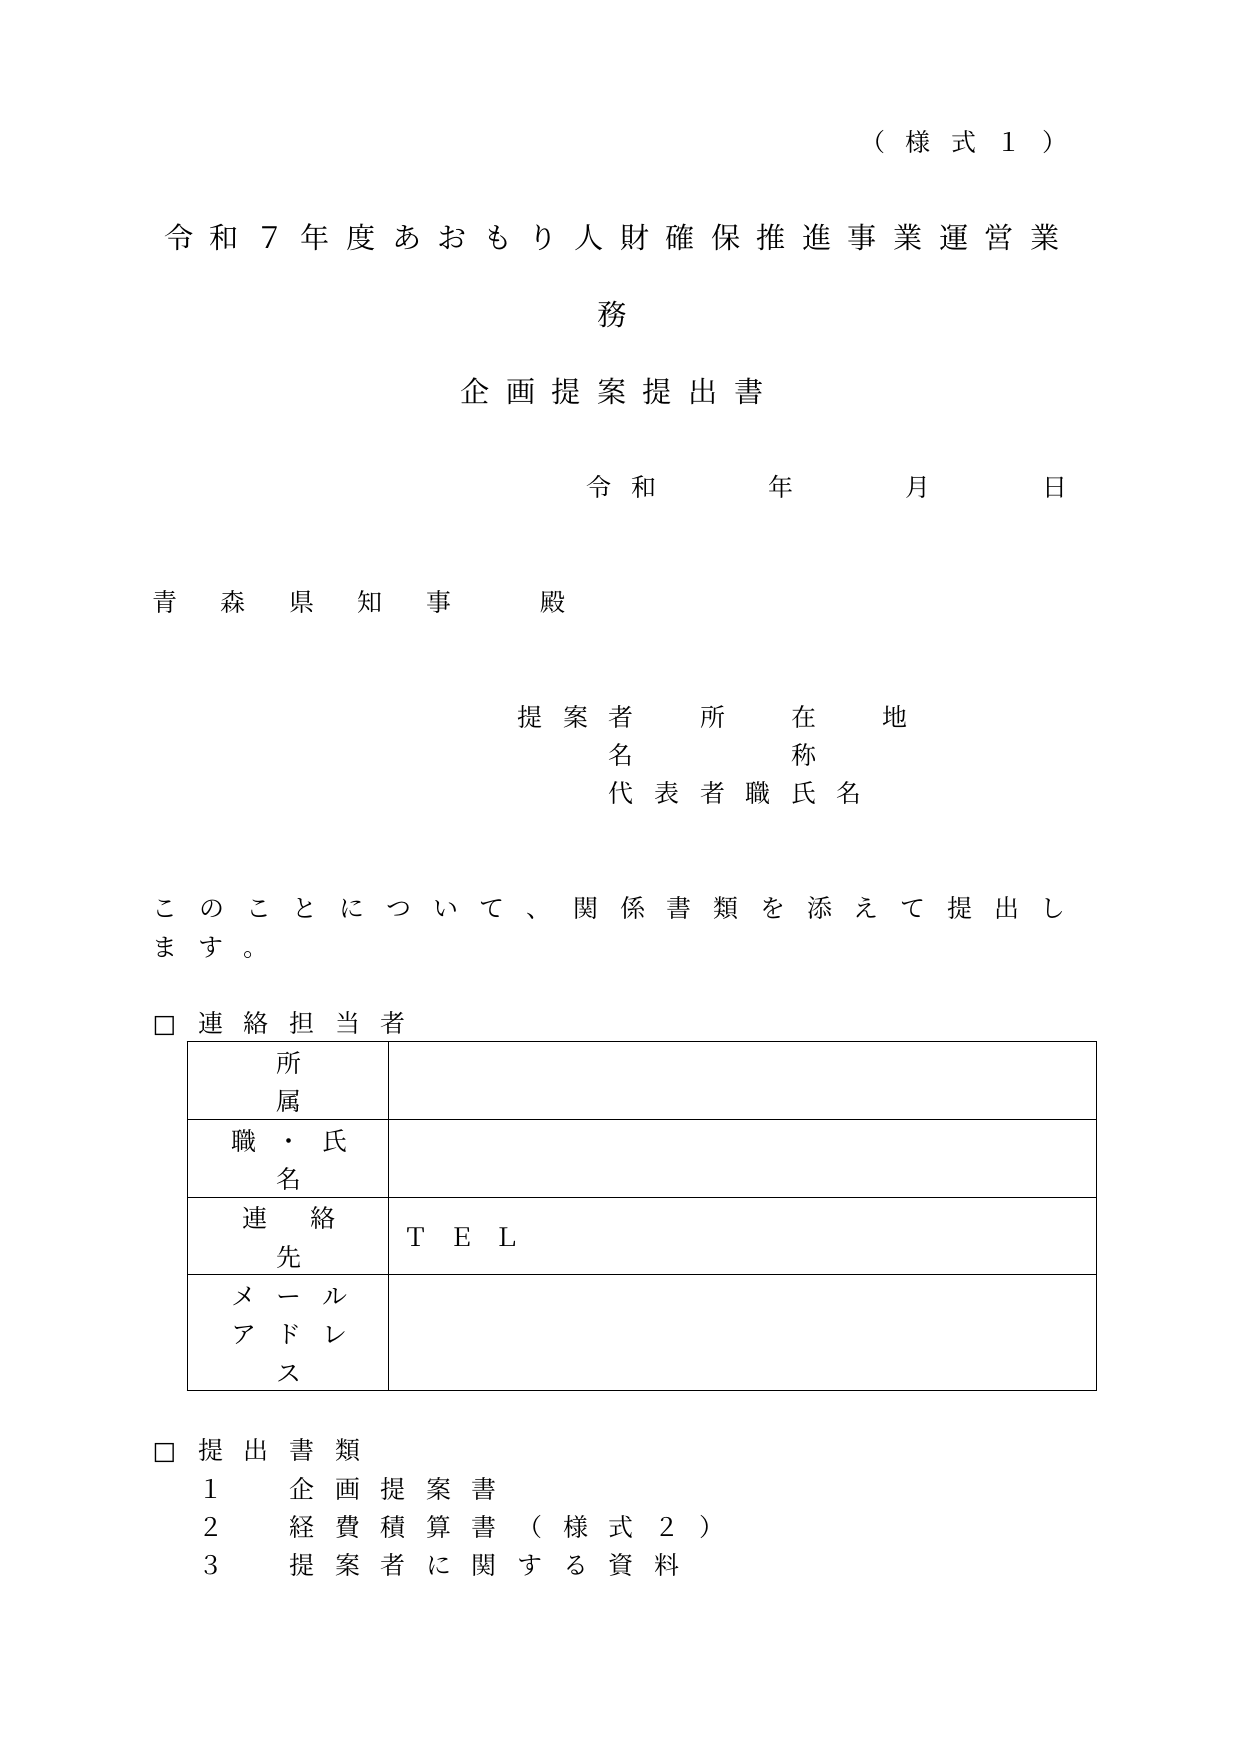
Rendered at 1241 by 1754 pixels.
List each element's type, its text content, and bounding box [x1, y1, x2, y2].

text 名 称 [152, 734, 1088, 773]
text □連絡担当者 [152, 1003, 1088, 1041]
table_cell メールアドレス [188, 1275, 388, 1390]
text 代表者職氏名 [152, 773, 1088, 811]
text ３ 提案者に関する資料 [152, 1545, 1088, 1583]
text 青 森 県 知 事 殿 [152, 581, 1088, 619]
table_cell 職・氏名 [188, 1120, 388, 1197]
text 令和７年度あおもり人財確保推進事業運営業務 [152, 198, 1088, 351]
text １ 企画提案書 [152, 1468, 1088, 1506]
text 企画提案提出書 [152, 351, 1088, 428]
table_header 所 属 [188, 1042, 388, 1119]
text （様式１） [152, 121, 1088, 159]
table_cell [389, 1120, 1096, 1197]
text 提案者 所 在 地 [152, 696, 1088, 734]
table_cell [389, 1275, 1096, 1390]
text ２ 経費積算書（様式２） [152, 1506, 1088, 1545]
table_cell 連 絡 先 [188, 1198, 388, 1274]
table_header [389, 1042, 1096, 1119]
table_cell ＴＥＬ [389, 1198, 1096, 1274]
text 令和 年 月 日 [152, 466, 1088, 504]
text このことについて、関係書類を添えて提出します。 [152, 888, 1088, 964]
text □提出書類 [152, 1430, 1088, 1468]
